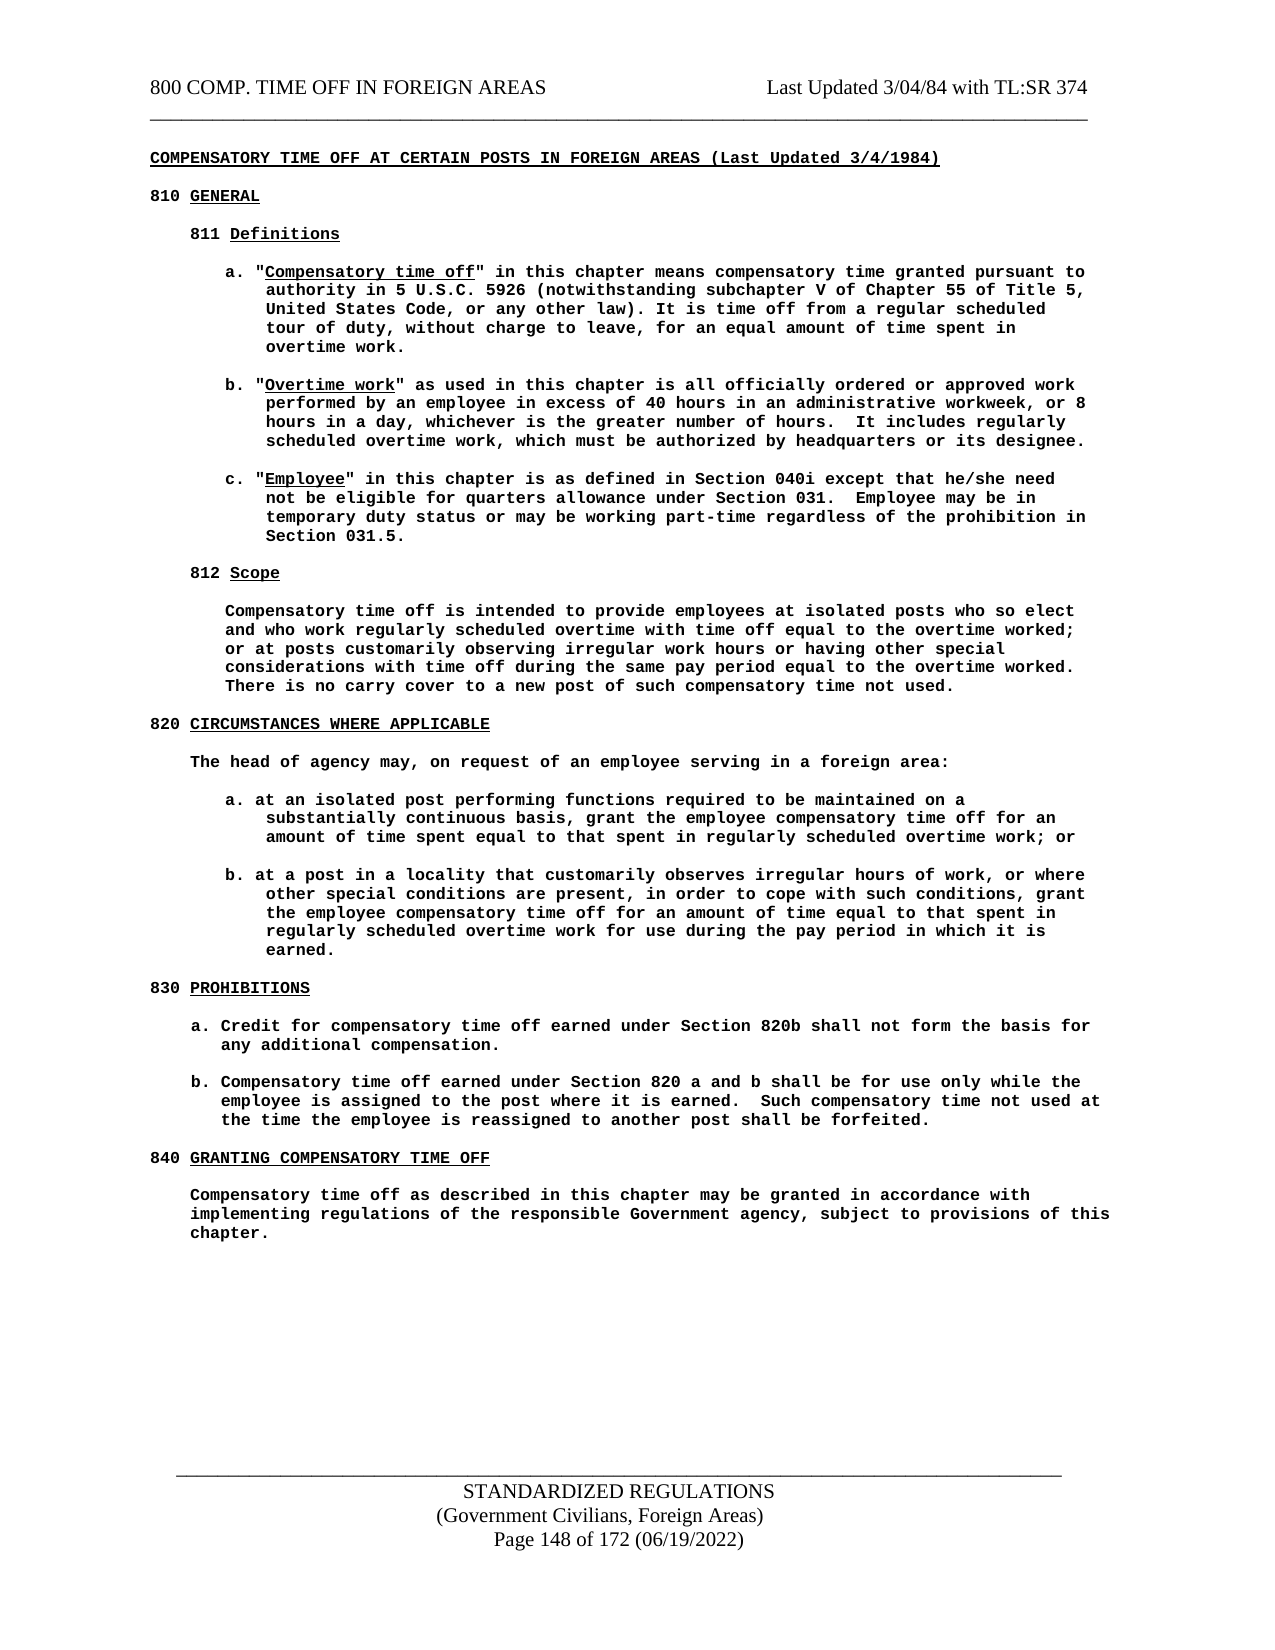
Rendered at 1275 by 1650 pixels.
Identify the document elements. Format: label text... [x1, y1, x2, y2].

text 840 GRANTING COMPENSATORY TIME OFF [150, 1149, 1117, 1168]
text b. "Overtime work" as used in this chapter is all officially ordered or approved work performed by an employee in excess of 40 hours in an administrative workweek, or 8 hours in a day, whichever is the greater number of hours. It includes regularly scheduled overtime work, which must be authorized by headquarters or its designee. [225, 376, 1087, 452]
text 811 Definitions [190, 225, 1117, 244]
text COMPENSATORY TIME OFF AT CERTAIN POSTS IN FOREIGN AREAS (Last Updated 3/4/1984) [150, 150, 1117, 169]
text 820 CIRCUMSTANCES WHERE APPLICABLE [150, 716, 1117, 734]
text 830 PROHIBITIONS [150, 979, 1117, 998]
text Compensatory time off as described in this chapter may be granted in accordance with implementing regulations of the responsible Government agency, subject to provisions of this chapter. [190, 1187, 1117, 1243]
text Compensatory time off is intended to provide employees at isolated posts who so elect and who work regularly scheduled overtime with time off equal to the overtime worked; or at posts customarily observing irregular work hours or having other special considerations with time off during the same pay period equal to the overtime worked. There is no carry cover to a new post of such compensatory time not used. [225, 602, 1087, 697]
text The head of agency may, on request of an employee serving in a foreign area: [190, 753, 1117, 772]
text 810 GENERAL [150, 188, 1117, 207]
text c. "Employee" in this chapter is as defined in Section 040i except that he/she need not be eligible for quarters allowance under Section 031. Employee may be in temporary duty status or may be working part-time regardless of the prohibition in Section 031.5. [225, 471, 1087, 546]
text a. "Compensatory time off" in this chapter means compensatory time granted pursuant to authority in 5 U.S.C. 5926 (notwithstanding subchapter V of Chapter 55 of Title 5, Code, or any other law). It is time off from a regular scheduled tour of duty, without charge to leave, for an equal amount of time spent in overtime work. [225, 263, 1087, 357]
text a. at an isolated post performing functions required to be maintained on a substantially continuous basis, grant the employee compensatory time off for an amount of time spent equal to that spent in regularly scheduled overtime work; or [225, 791, 1087, 848]
text b. Compensatory time off earned under Section 820 a and b shall be for use only while the employee is assigned to the post where it is earned. Such compensatory time not used at the time the employee is reassigned to another post shall be forfeited. [191, 1074, 1117, 1130]
text a. Credit for compensatory time off earned under Section 820b shall not form the basis for any additional compensation. [191, 1017, 1117, 1055]
text b. at a post in a locality that customarily observes irregular hours of work, or where other special conditions are present, in order to cope with such conditions, grant the employee compensatory time off for an amount of time equal to that spent in regularly scheduled overtime work for use during the pay period in which it is earned. [225, 866, 1087, 961]
text 812 Scope [190, 565, 1117, 584]
